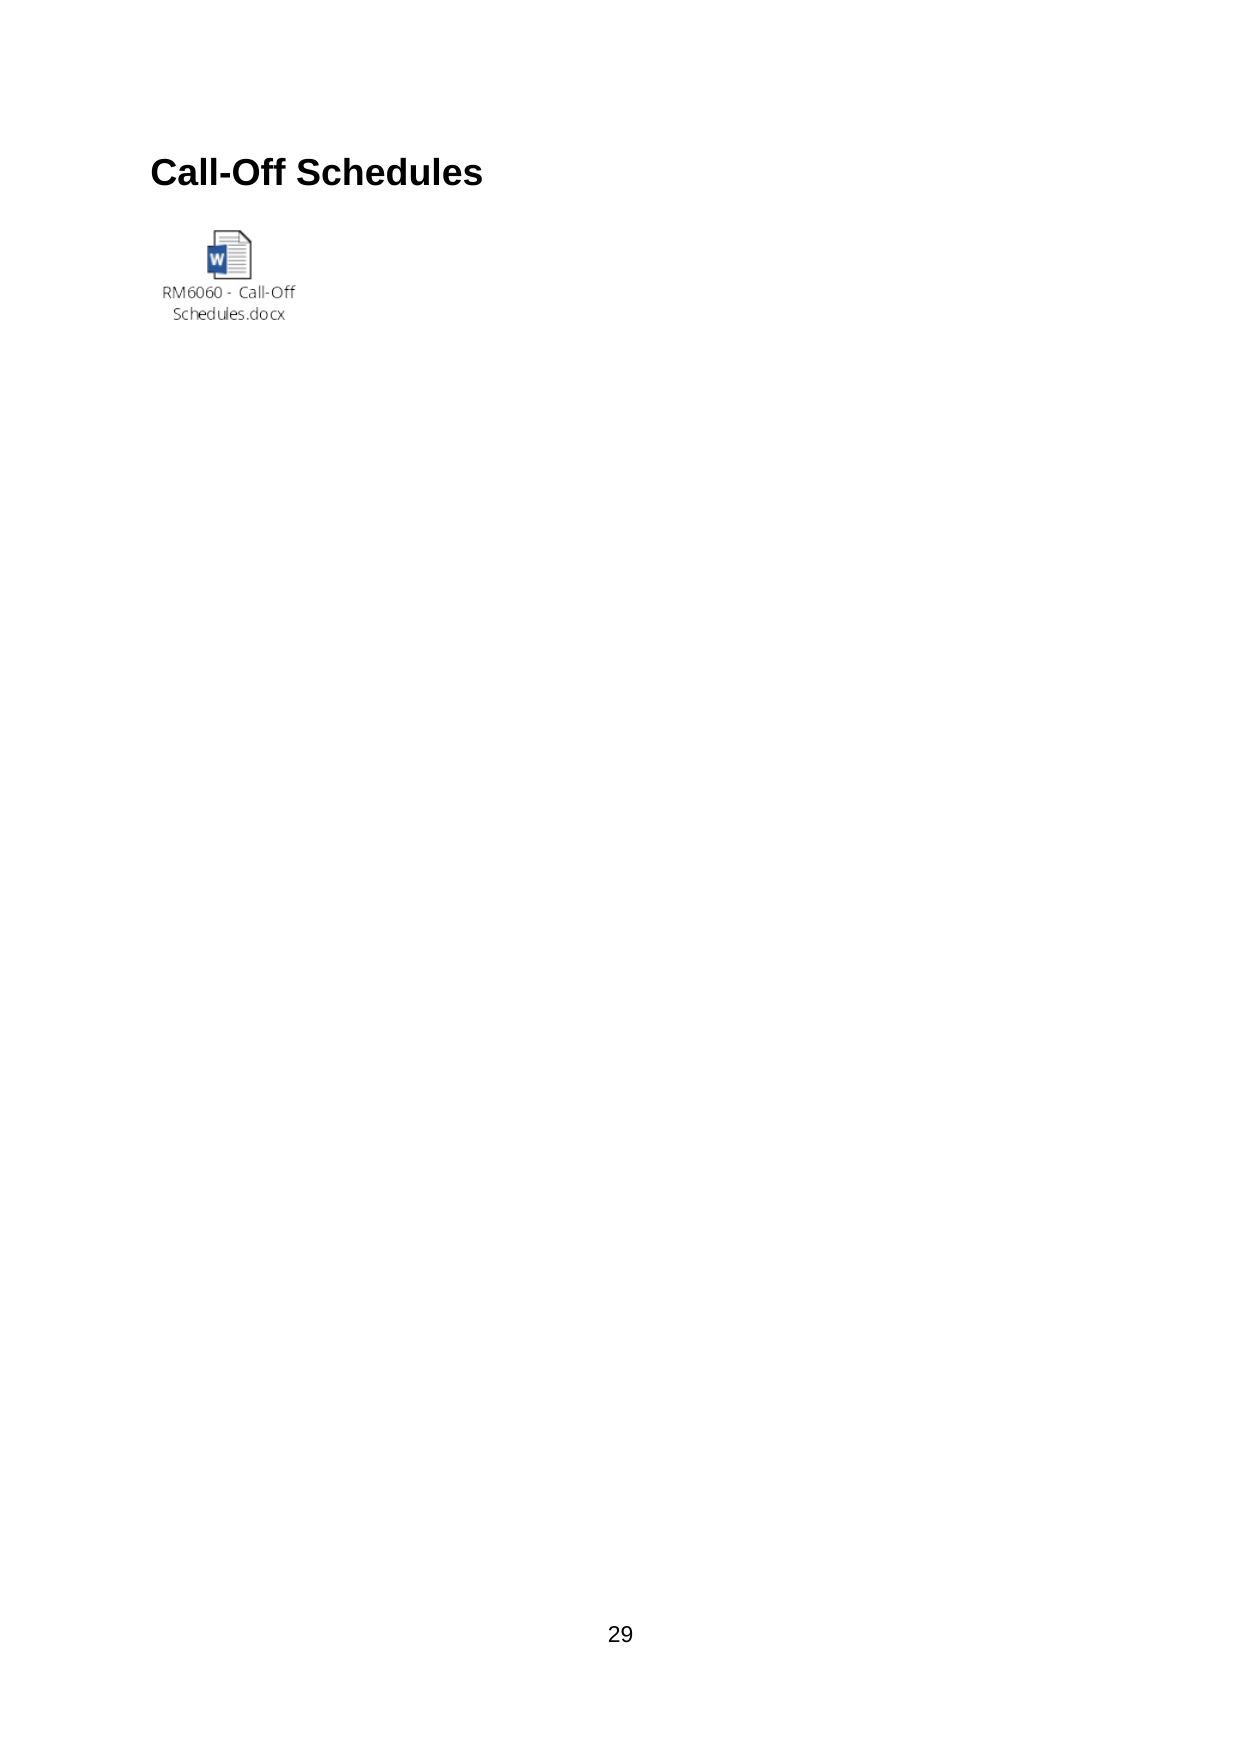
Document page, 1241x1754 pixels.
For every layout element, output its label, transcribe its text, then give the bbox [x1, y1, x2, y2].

text Call-Off Schedules [150, 150, 1131, 193]
